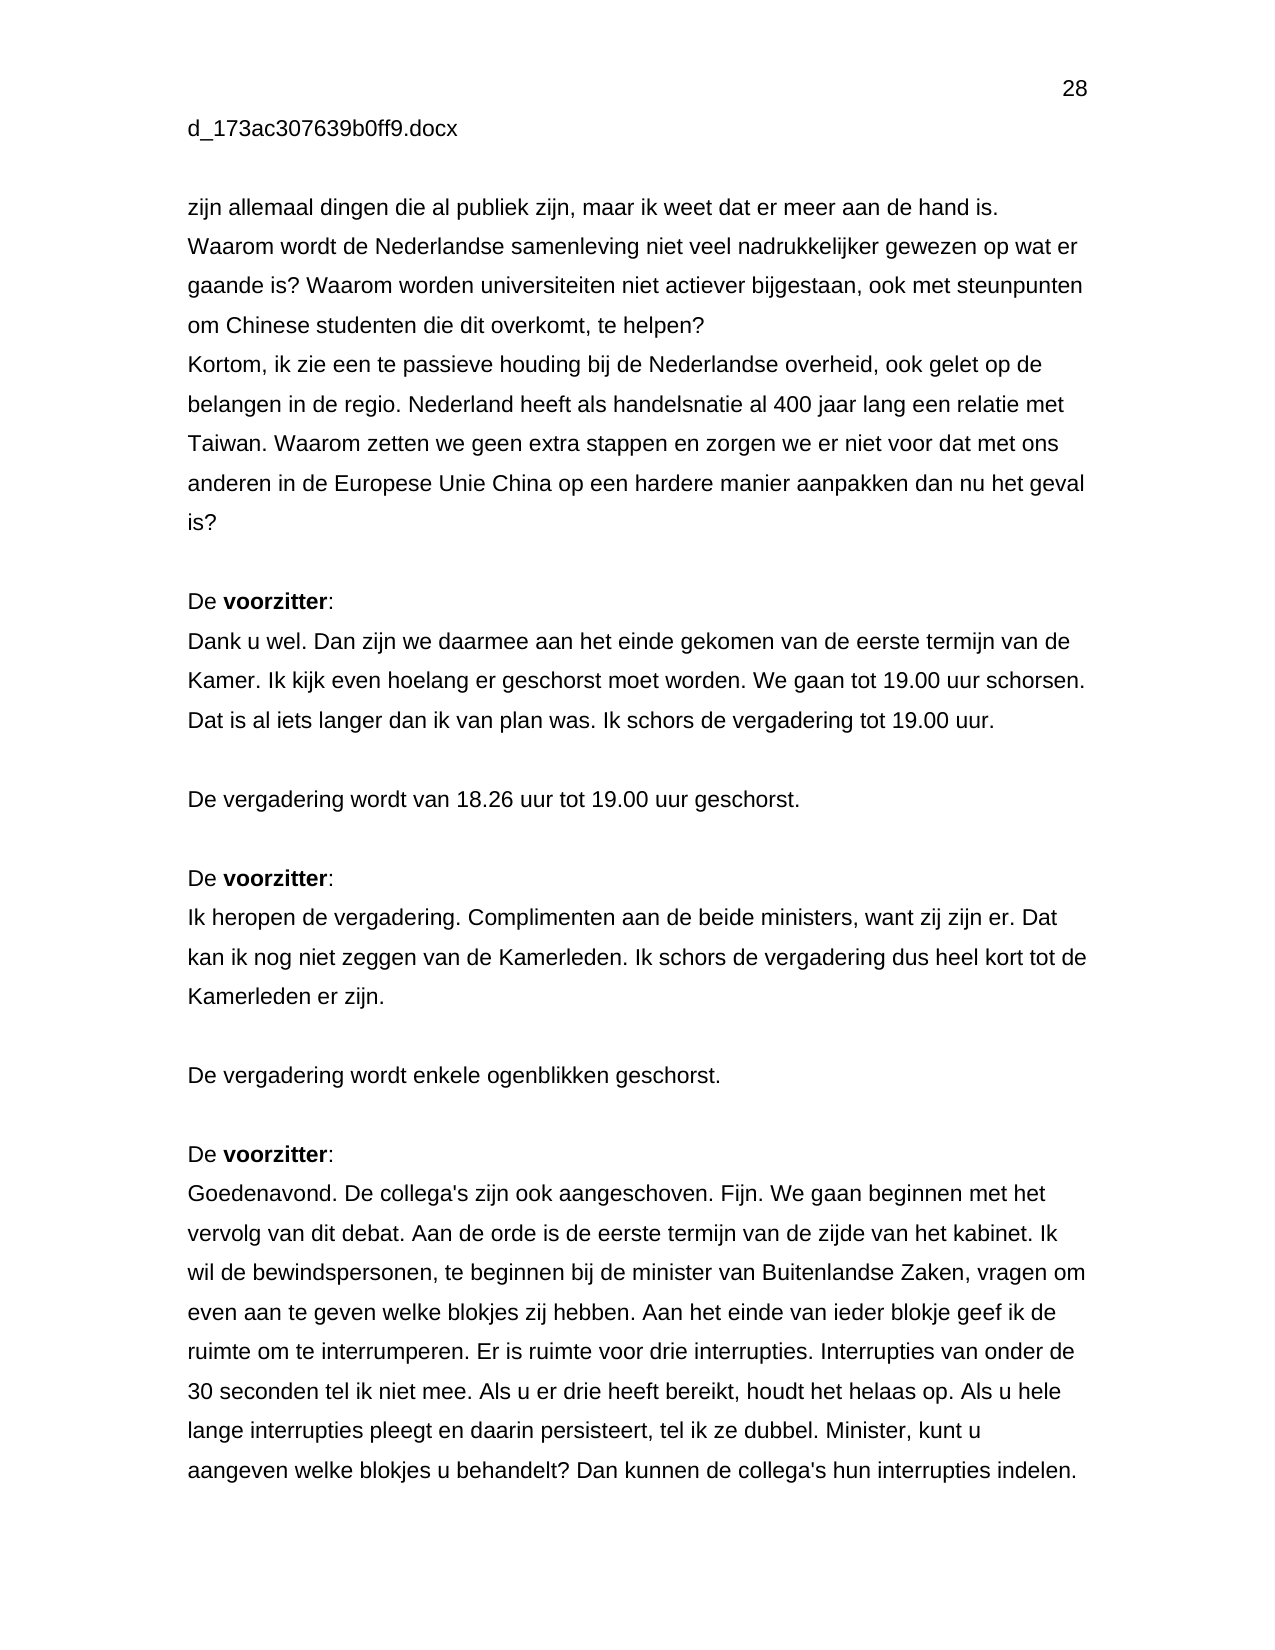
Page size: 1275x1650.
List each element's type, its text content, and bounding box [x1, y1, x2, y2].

text De vergadering wordt enkele ogenblikken geschorst. [187, 1062, 1087, 1088]
text De voorzitter: [187, 864, 1087, 891]
text De voorzitter: [187, 1141, 1087, 1167]
text De voorzitter: [187, 588, 1087, 614]
text Ik heropen de vergadering. Complimenten aan de beide ministers, want zij zijn er. Dat kan ik nog niet zeggen van de Kamerleden. Ik schors de vergadering dus heel kort tot de Kamerleden er zijn. [187, 904, 1087, 1009]
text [187, 193, 1087, 338]
text Goedenavond. De collega's zijn ook aangeschoven. Fijn. We gaan beginnen met het vervolg van dit debat. Aan de orde is de eerste termijn van de zijde van het kabinet. Ik wil de bewindspersonen, te beginnen bij de minister van Buitenlandse Zaken, vragen om even aan te geven welke blokjes zij hebben. Aan het einde van ieder blokje geef ik de ruimte om te interrumperen. Er is ruimte voor drie interrupties. Interrupties van onder de 30 seconden tel ik niet mee. Als u er drie heeft bereikt, houdt het helaas op. Als u hele lange interrupties pleegt en daarin persisteert, tel ik ze dubbel. Minister, kunt u aangeven welke blokjes u behandelt? Dan kunnen de collega's hun interrupties indelen. [187, 1180, 1087, 1483]
text Kortom, ik zie een te passieve houding bij de Nederlandse overheid, ook gelet op de belangen in de regio. Nederland heeft als handelsnatie al 400 jaar lang een relatie met Taiwan. Waarom zetten we geen extra stappen en zorgen we er niet voor dat met ons anderen in de Europese Unie China op een hardere manier aanpakken dan nu het geval is? [187, 351, 1087, 536]
text De vergadering wordt van 18.26 uur tot 19.00 uur geschorst. [187, 786, 1087, 812]
text Dank u wel. Dan zijn we daarmee aan het einde gekomen van de eerste termijn van de Kamer. Ik kijk even hoelang er geschorst moet worden. We gaan tot 19.00 uur schorsen. Dat is al iets langer dan ik van plan was. Ik schors de vergadering tot 19.00 uur. [187, 628, 1087, 733]
